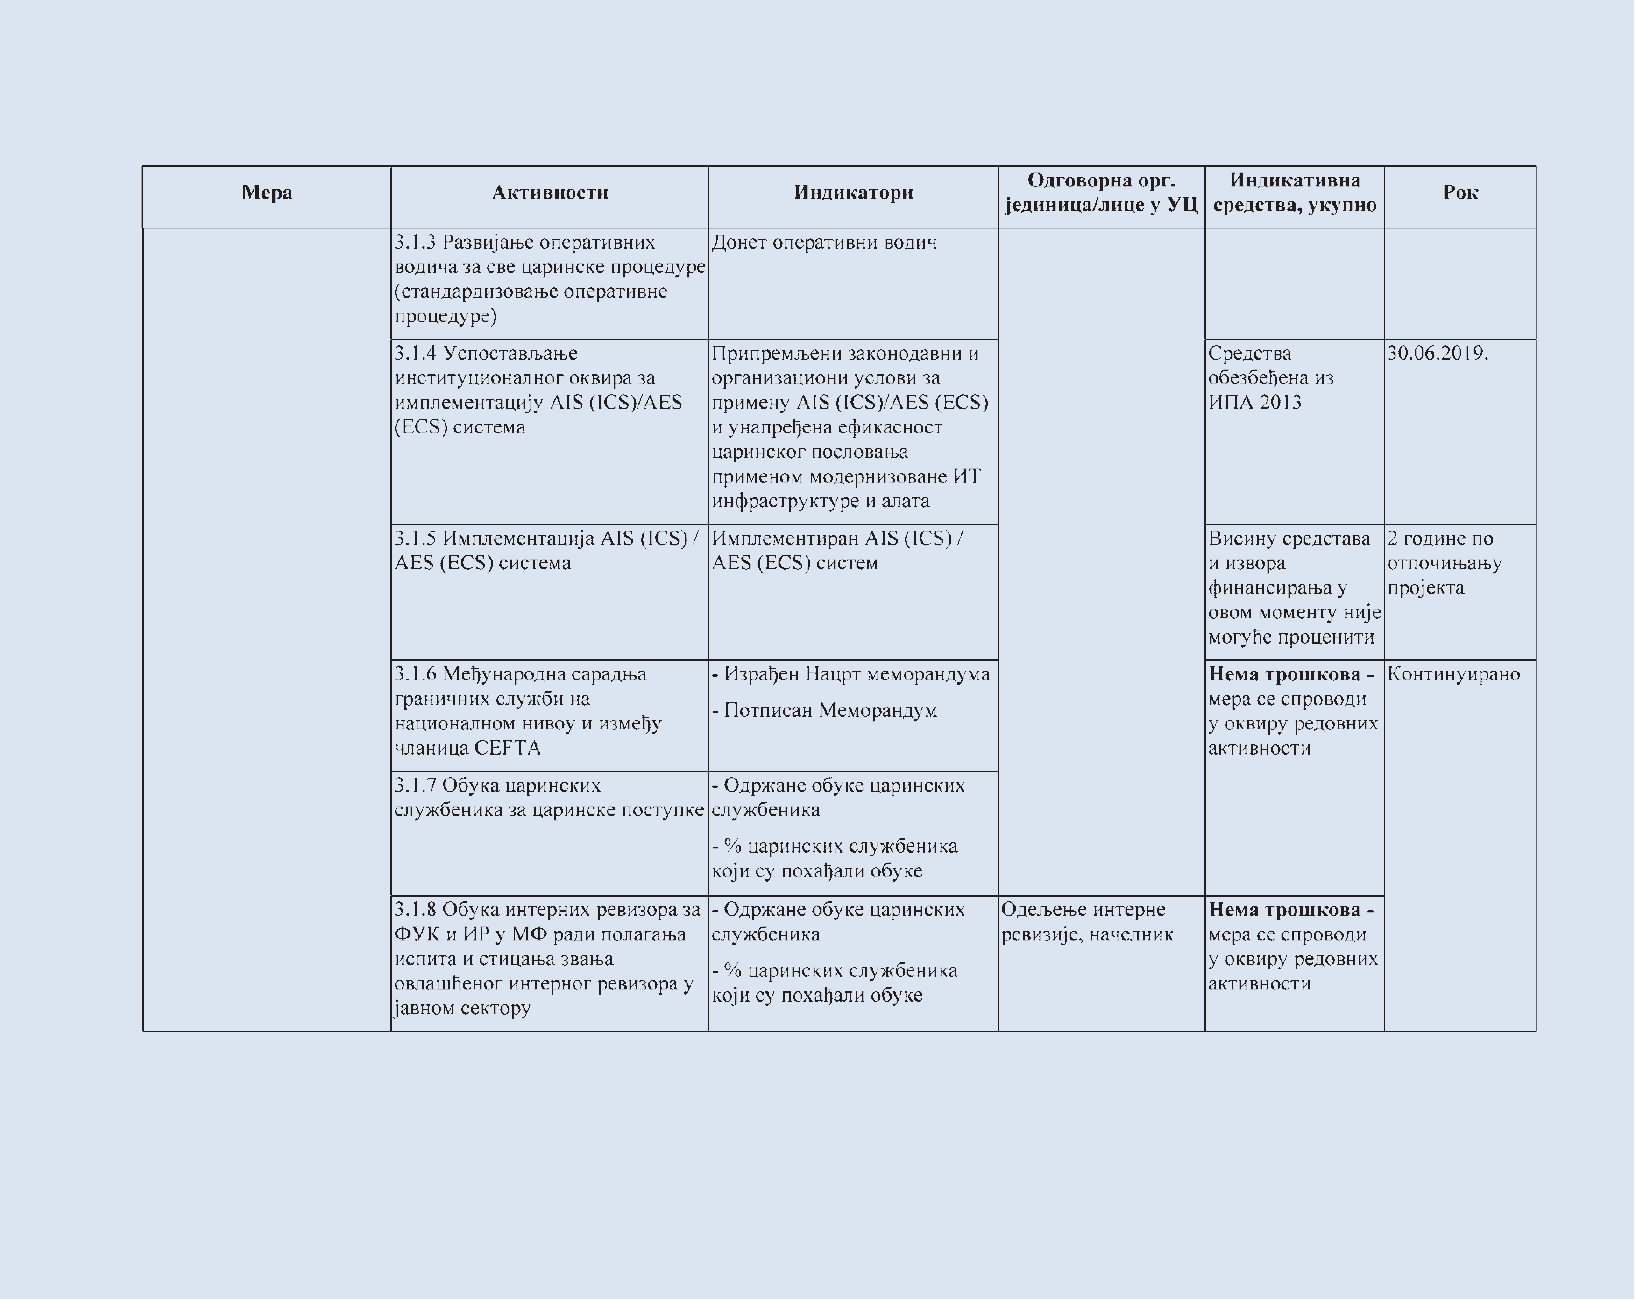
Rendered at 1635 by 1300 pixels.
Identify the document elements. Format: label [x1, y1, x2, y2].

picture [141, 165, 1537, 1032]
